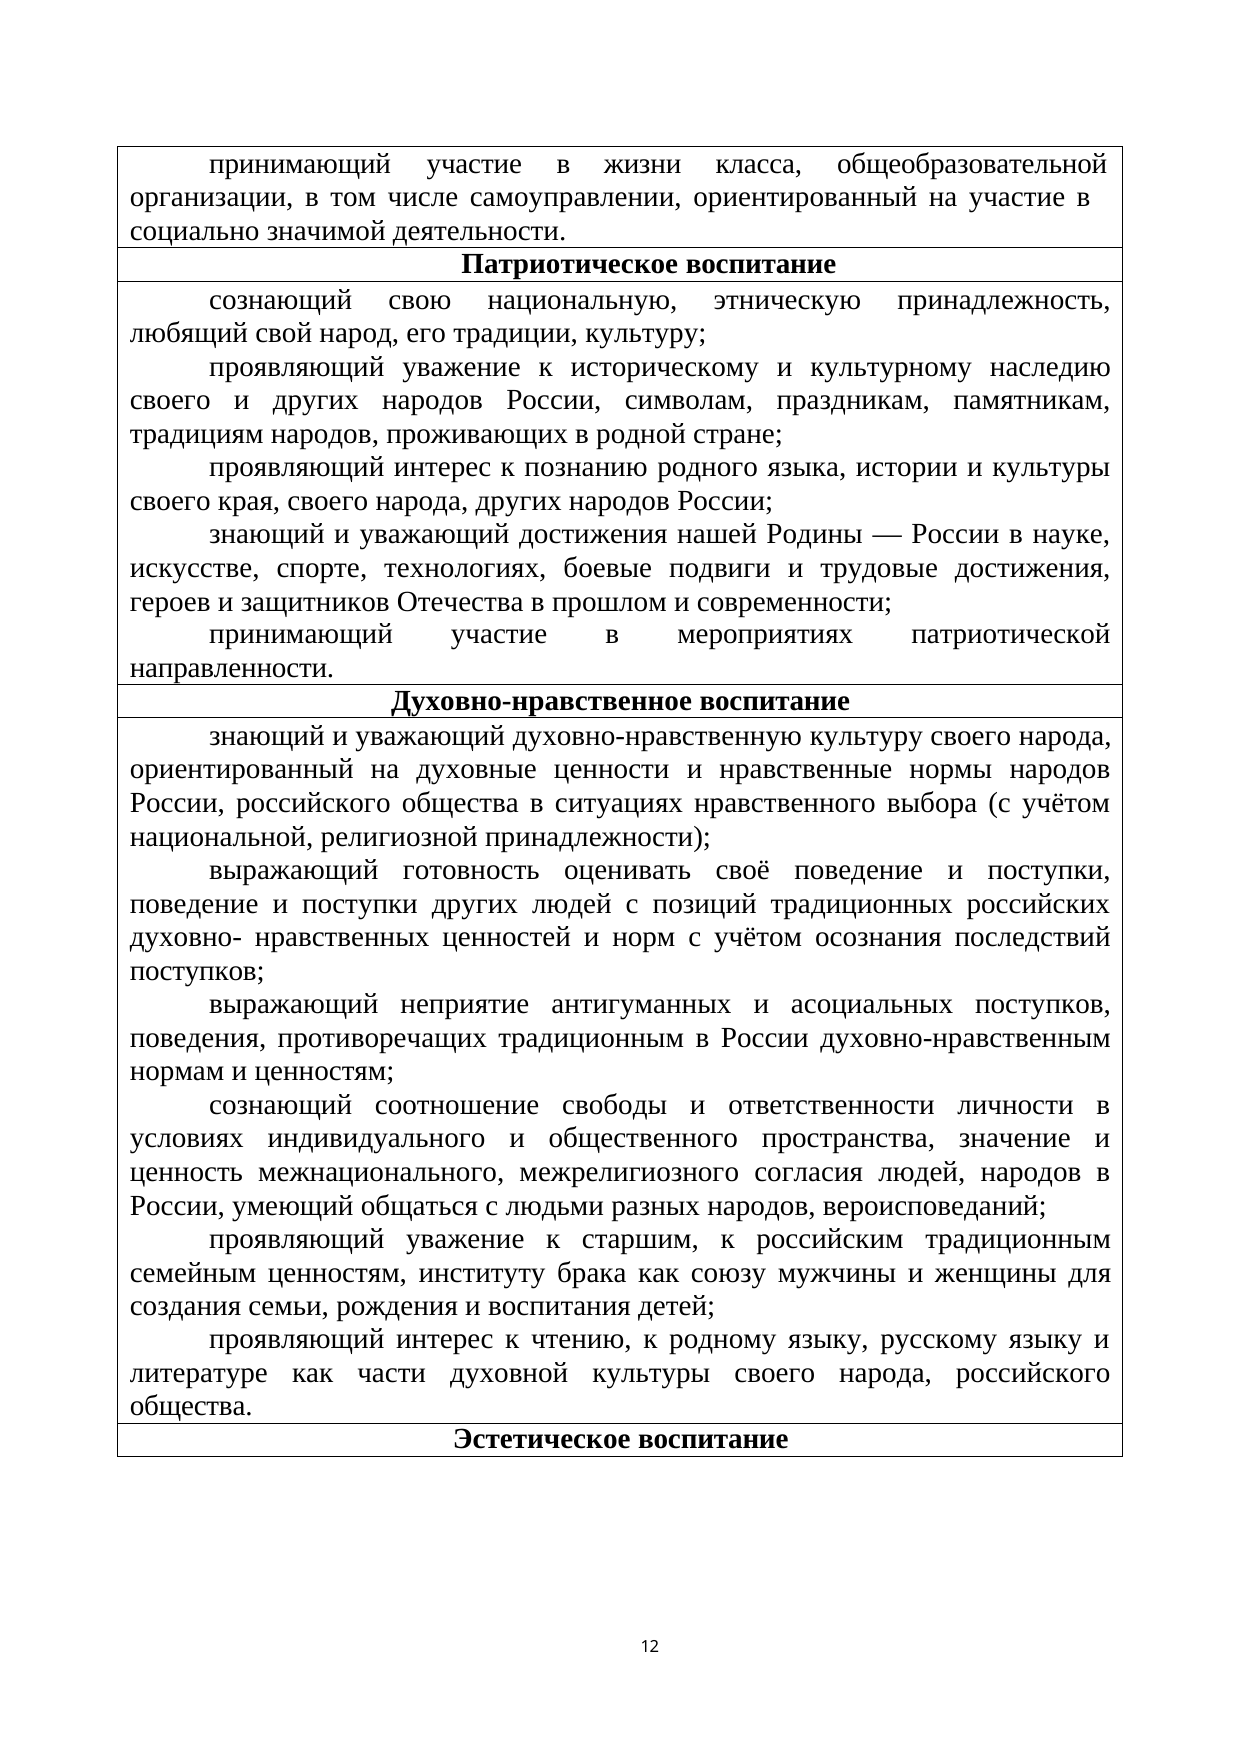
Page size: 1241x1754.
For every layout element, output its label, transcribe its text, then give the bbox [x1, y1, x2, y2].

table_header принимающий участие в жизни класса, общеобразовательной организации, в том числе самоуправлении, ориентированный на участие в социально значимой деятельности. [118, 147, 1122, 247]
table_cell сознающий свою национальную, этническую принадлежность, любящий свой народ, его традиции, культуру; проявляющий уважение к историческому и культурному наследию своего и других народов России, символам, праздникам, памятникам, традициям народов, проживающих в родной стране; проявляющий интерес к познанию родного языка, истории и культуры своего края, своего народа, других народов России; знающий и уважающий достижения нашей Родины — России в науке, искусстве, спорте, технологиях, боевые подвиги и трудовые достижения, героев и защитников Отечества в прошлом и современности; принимающий участие в мероприятиях патриотической направленности. [118, 282, 1122, 684]
table_cell Патриотическое воспитание [118, 248, 1122, 281]
table_cell Эстетическое воспитание [118, 1424, 1122, 1456]
table_cell знающий и уважающий духовно-нравственную культуру своего народа, ориентированный на духовные ценности и нравственные нормы народов России, российского общества в ситуациях нравственного выбора (с учётом национальной, религиозной принадлежности); выражающий готовность оценивать своё поведение и поступки, поведение и поступки других людей с позиций традиционных российских духовно- нравственных ценностей и норм с учётом осознания последствий поступков; выражающий неприятие антигуманных и асоциальных поступков, поведения, противоречащих традиционным в России духовно-нравственным нормам и ценностям; сознающий соотношение свободы и ответственности личности в условиях индивидуального и общественного пространства, значение и ценность межнационального, межрелигиозного согласия людей, народов в России, умеющий общаться с людьми разных народов, вероисповеданий; проявляющий уважение к старшим, к российским традиционным семейным ценностям, институту брака как союзу мужчины и женщины для создания семьи, рождения и воспитания детей; проявляющий интерес к чтению, к родному языку, русскому языку и литературе как части духовной культуры своего народа, российского общества. [118, 718, 1122, 1422]
table_cell Духовно-нравственное воспитание [118, 685, 1122, 717]
